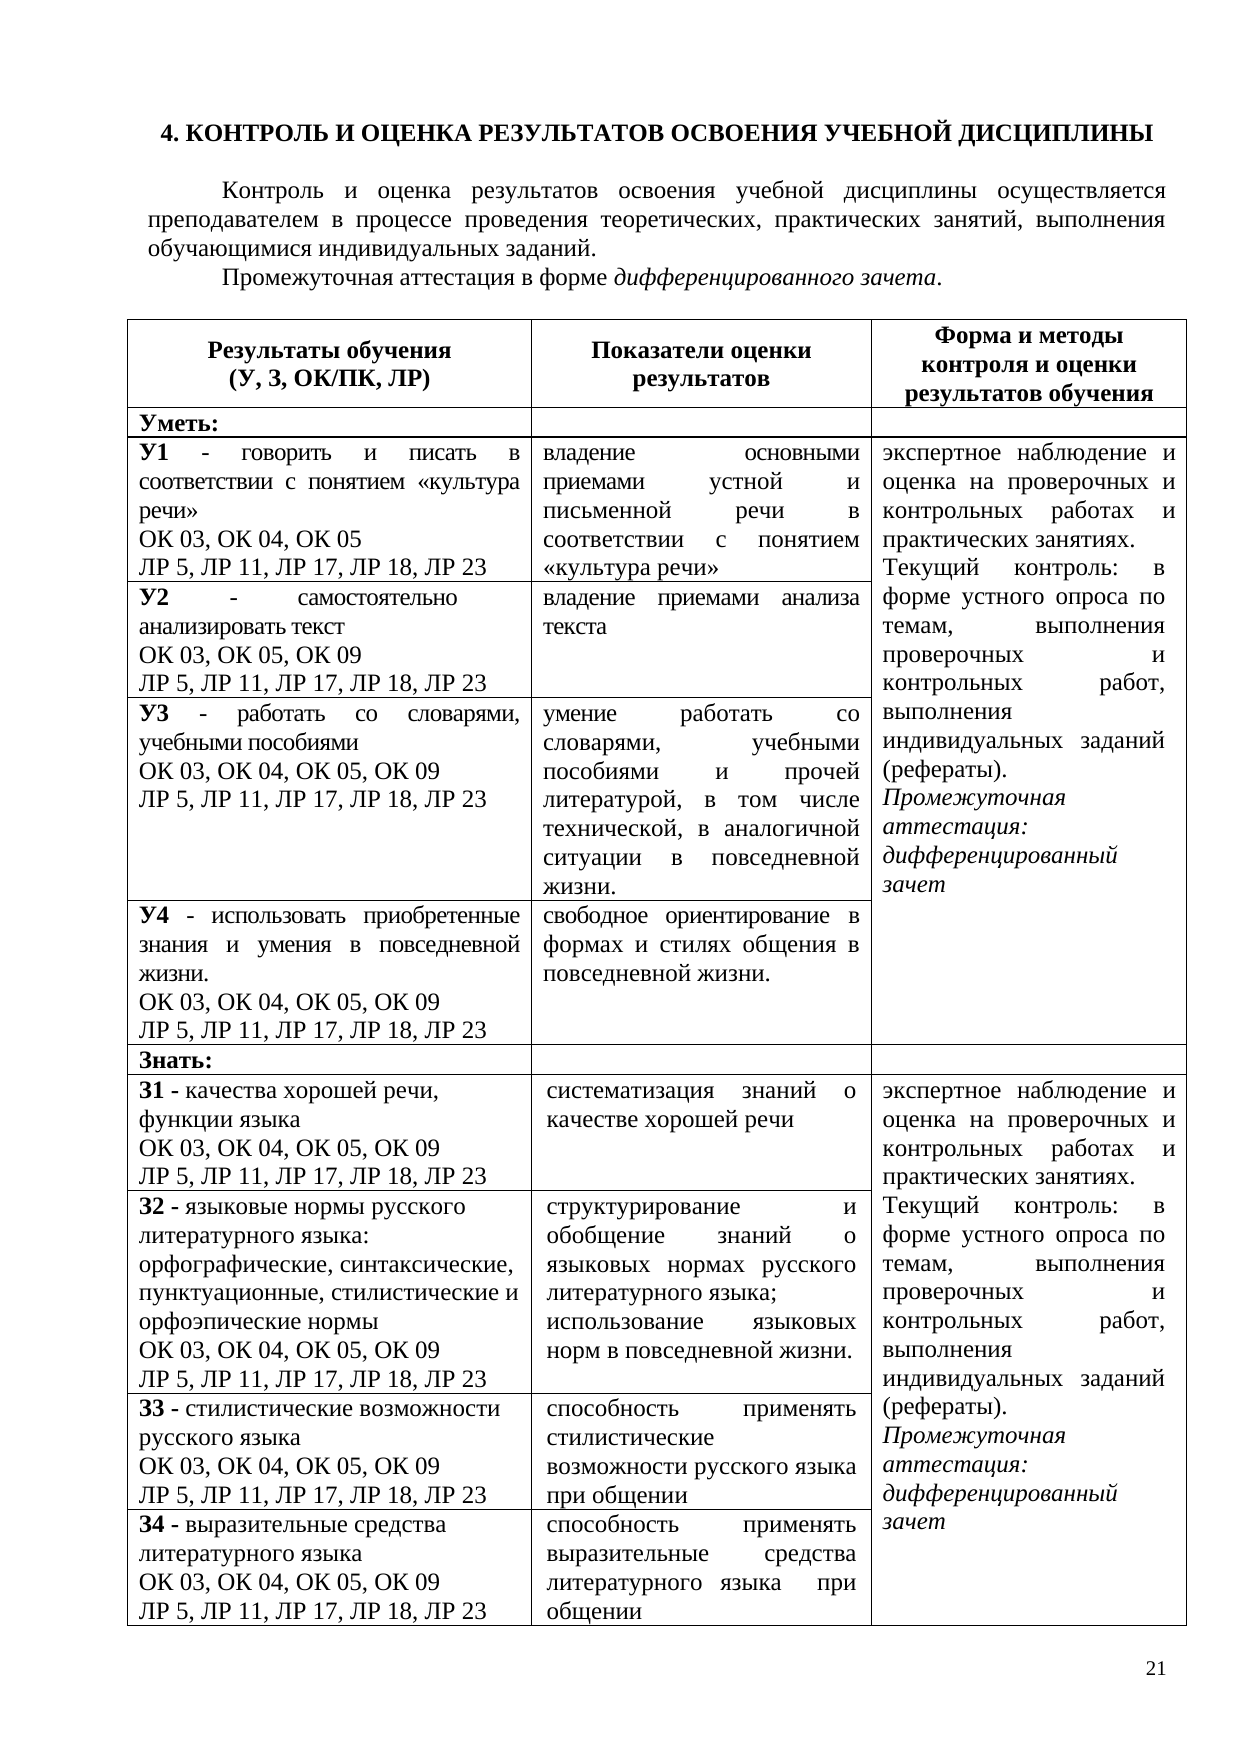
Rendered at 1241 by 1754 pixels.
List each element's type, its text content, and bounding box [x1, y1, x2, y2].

table_cell умение работать со словарями, учебными пособиями и прочей литературой, в том числе технической, в аналогичной ситуации в повседневной жизни. [532, 698, 871, 899]
table_cell У3 - работать со словарями, учебными пособиями ОК 03, ОК 04, ОК 05, ОК 09 ЛР 5, ЛР 11, ЛР 17, ЛР 18, ЛР 23 [128, 698, 531, 899]
table_cell У1 - говорить и писать в соответствии с понятием «культура речи» ОК 03, ОК 04, ОК 05 ЛР 5, ЛР 11, ЛР 17, ЛР 18, ЛР 23 [128, 438, 531, 581]
text Промежуточная аттестация в форме дифференцированного зачета. [148, 262, 1167, 291]
table_cell У2 - самостоятельно анализировать текст ОК 03, ОК 05, ОК 09 ЛР 5, ЛР 11, ЛР 17, ЛР 18, ЛР 23 [128, 582, 531, 697]
text Контроль и оценка результатов освоения учебной дисциплины осуществляется преподавателем в процессе проведения теоретических, практических занятий, выполнения обучающимися индивидуальных заданий. [148, 176, 1167, 262]
table_cell [872, 408, 1186, 436]
table_header Результаты обучения (У, З, ОК/ПК, ЛР) [128, 320, 531, 407]
table_cell У4 - использовать приобретенные знания и умения в повседневной жизни. ОК 03, ОК 04, ОК 05, ОК 09 ЛР 5, ЛР 11, ЛР 17, ЛР 18, ЛР 23 [128, 901, 531, 1044]
table_cell [532, 1045, 871, 1074]
table_cell владение основными приемами устной и письменной речи в соответствии с понятием «культура речи» [532, 438, 871, 581]
table_header Форма и методы контроля и оценки результатов обучения [872, 320, 1186, 407]
table_cell способность применять выразительные средства литературного языка при общении [532, 1510, 871, 1624]
table_cell З4 - выразительные средства литературного языка ОК 03, ОК 04, ОК 05, ОК 09 ЛР 5, ЛР 11, ЛР 17, ЛР 18, ЛР 23 [128, 1510, 531, 1624]
table_cell экспертное наблюдение и оценка на проверочных и контрольных работах и практических занятиях. Текущий контроль: в форме устного опроса по темам, выполнения проверочных и контрольных работ, выполнения индивидуальных заданий (рефераты). Промежуточная аттестация: дифференцированный зачет [872, 1075, 1186, 1624]
table_cell З2 - языковые нормы русского литературного языка: орфографические, синтаксические, пунктуационные, стилистические и орфоэпические нормы ОК 03, ОК 04, ОК 05, ОК 09 ЛР 5, ЛР 11, ЛР 17, ЛР 18, ЛР 23 [128, 1191, 531, 1392]
table_cell Уметь: [128, 408, 531, 436]
table_cell [532, 408, 871, 436]
table_cell З3 - стилистические возможности русского языка ОК 03, ОК 04, ОК 05, ОК 09 ЛР 5, ЛР 11, ЛР 17, ЛР 18, ЛР 23 [128, 1394, 531, 1508]
text 4. КОНТРОЛЬ И ОЦЕНКА РЕЗУЛЬТАТОВ ОСВОЕНИЯ УЧЕБНОЙ ДИСЦИПЛИНЫ [148, 118, 1167, 147]
table_cell Знать: [128, 1045, 531, 1074]
table_header Показатели оценки результатов [532, 320, 871, 407]
table_cell [872, 1045, 1186, 1074]
table_cell свободное ориентирование в формах и стилях общения в повседневной жизни. [532, 901, 871, 1044]
table_cell систематизация знаний о качестве хорошей речи [532, 1075, 871, 1190]
table_cell структурирование и обобщение знаний о языковых нормах русского литературного языка; использование языковых норм в повседневной жизни. [532, 1191, 871, 1392]
table_cell экспертное наблюдение и оценка на проверочных и контрольных работах и практических занятиях. Текущий контроль: в форме устного опроса по темам, выполнения проверочных и контрольных работ, выполнения индивидуальных заданий (рефераты). Промежуточная аттестация: дифференцированный зачет [872, 438, 1186, 1044]
table_cell способность применять стилистические возможности русского языка при общении [532, 1394, 871, 1508]
table_cell З1 - качества хорошей речи, функции языка ОК 03, ОК 04, ОК 05, ОК 09 ЛР 5, ЛР 11, ЛР 17, ЛР 18, ЛР 23 [128, 1075, 531, 1190]
table_cell владение приемами анализа текста [532, 582, 871, 697]
